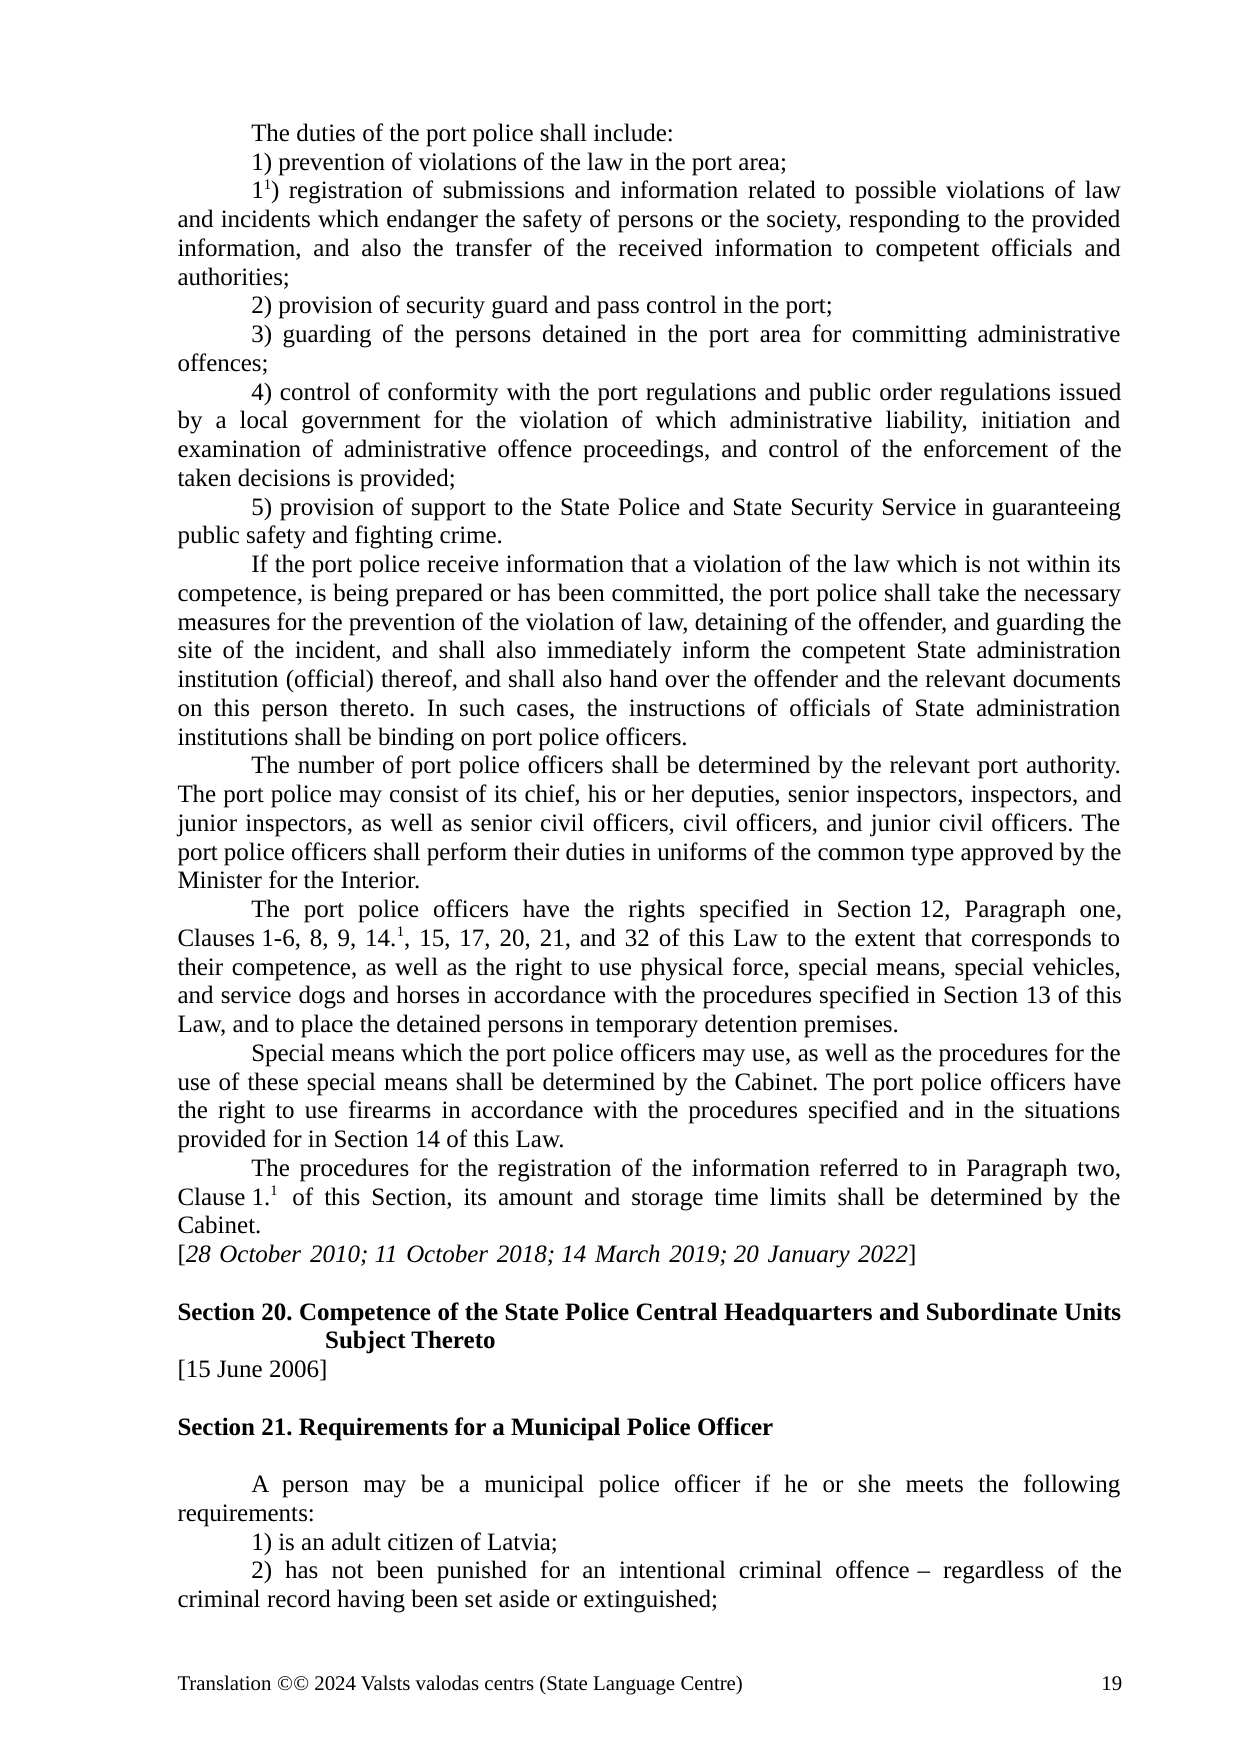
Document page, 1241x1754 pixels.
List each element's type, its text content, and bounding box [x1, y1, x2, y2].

text The port police officers have the rights specified in Section 12, Paragraph one, Clauses 1-6, 8, 9, 14.1, 15, 17, 20, 21, and 32 of this Law to the extent that corresponds to their competence, as well as the right to use physical force, special means, special vehicles, and service dogs and horses in accordance with the procedures specified in Section 13 of this Law, and to place the detained persons in temporary detention premises. [177, 894, 1122, 1038]
text [15 June 2006] [177, 1354, 1122, 1383]
text Special means which the port police officers may use, as well as the procedures for the use of these special means shall be determined by the Cabinet. The port police officers have the right to use firearms in accordance with the procedures specified and in the situations provided for in Section 14 of this Law. [177, 1038, 1122, 1153]
text 11) registration of submissions and information related to possible violations of law and incidents which endanger the safety of persons or the society, responding to the provided information, and also the transfer of the received information to competent officials and authorities; [177, 176, 1122, 291]
text Section 21. Requirements for a Municipal Police Officer [177, 1412, 1122, 1441]
text If the port police receive information that a violation of the law which is not within its competence, is being prepared or has been committed, the port police shall take the necessary measures for the prevention of the violation of law, detaining of the offender, and guarding the site of the incident, and shall also immediately inform the competent State administration institution (official) thereof, and shall also hand over the offender and the relevant documents on this person thereto. In such cases, the instructions of officials of State administration institutions shall be binding on port police officers. [177, 549, 1122, 751]
text 4) control of conformity with the port regulations and public order regulations issued by a local government for the violation of which administrative liability, initiation and examination of administrative offence proceedings, and control of the enforcement of the taken decisions is provided; [177, 377, 1122, 492]
text 1) is an adult citizen of Latvia; [177, 1527, 1122, 1556]
text The procedures for the registration of the information referred to in Paragraph two, Clause 1.1 of this Section, its amount and storage time limits shall be determined by the Cabinet. [177, 1153, 1122, 1239]
text 2) has not been punished for an intentional criminal offence – regardless of the criminal record having been set aside or extinguished; [177, 1556, 1122, 1613]
text A person may be a municipal police officer if he or she meets the following requirements: [177, 1469, 1122, 1527]
text [28 October 2010; 11 October 2018; 14 March 2019; 20 January 2022] [177, 1239, 1122, 1268]
text 2) provision of security guard and pass control in the port; [177, 291, 1122, 319]
text 1) prevention of violations of the law in the port area; [177, 147, 1122, 176]
text 5) provision of support to the State Police and State Security Service in guaranteeing public safety and fighting crime. [177, 492, 1122, 549]
text 3) guarding of the persons detained in the port area for committing administrative offences; [177, 319, 1122, 377]
text The duties of the port police shall include: [177, 118, 1122, 147]
text Section 20. Competence of the State Police Central Headquarters and Subordinate Units Subject Thereto [177, 1297, 1122, 1354]
text The number of port police officers shall be determined by the relevant port authority. The port police may consist of its chief, his or her deputies, senior inspectors, inspectors, and junior inspectors, as well as senior civil officers, civil officers, and junior civil officers. The port police officers shall perform their duties in uniforms of the common type approved by the Minister for the Interior. [177, 751, 1122, 894]
